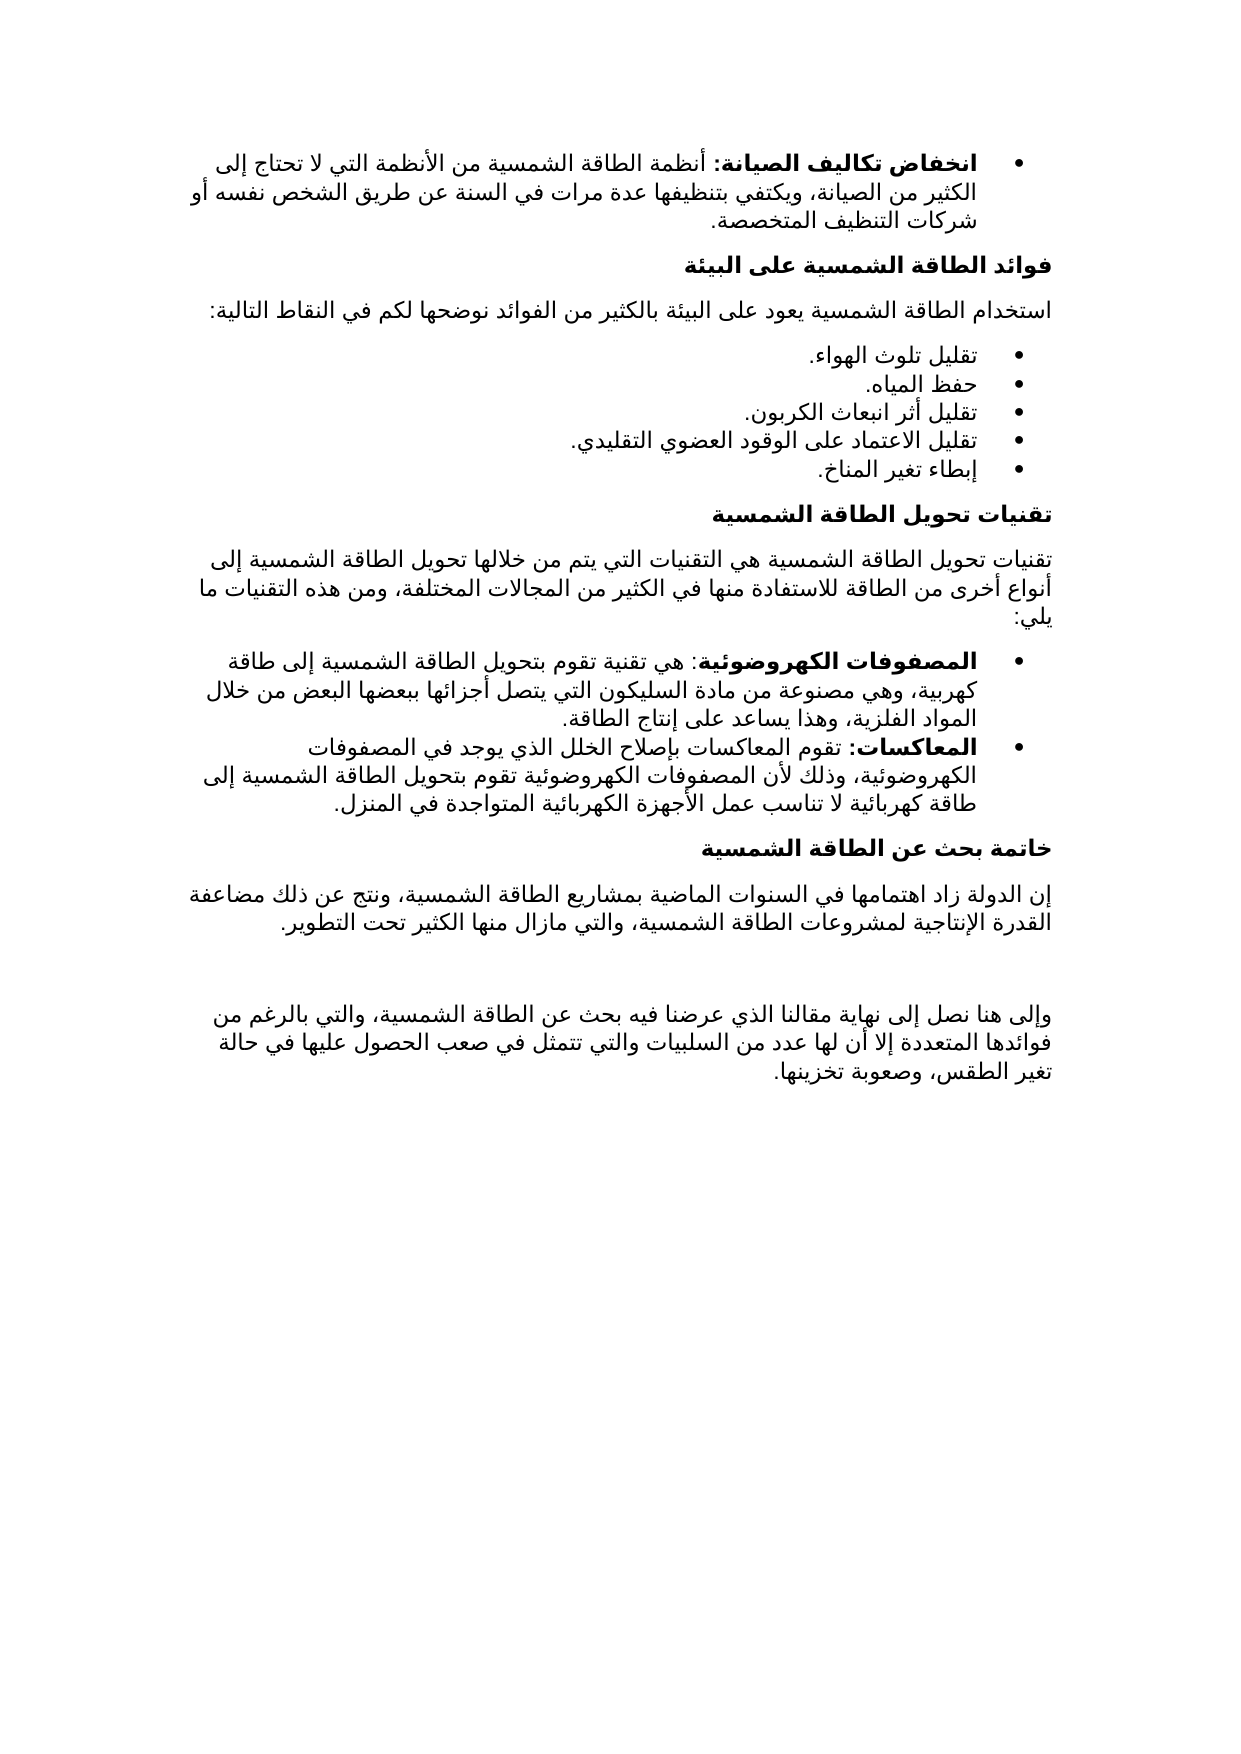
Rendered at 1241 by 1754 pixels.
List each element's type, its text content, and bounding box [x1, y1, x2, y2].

list حفظ المياه. [187, 371, 1015, 397]
list المعاكسات: تقوم المعاكسات بإصلاح الخلل الذي يوجد في المصفوفات الكهروضوئية، وذلك لأن المصفوفات الكهروضوئية تقوم بتحويل الطاقة الشمسية إلى طاقة كهربائية لا تناسب عمل الأجهزة الكهربائية المتواجدة في المنزل. [187, 733, 1015, 817]
list تقليل الاعتماد على الوقود العضوي التقليدي. [187, 427, 1015, 454]
list انخفاض تكاليف الصيانة: أنظمة الطاقة الشمسية من الأنظمة التي لا تحتاج إلى الكثير من الصيانة، ويكتفي بتنظيفها عدة مرات في السنة عن طريق الشخص نفسه أو شركات التنظيف المتخصصة. [187, 150, 1015, 233]
text إن الدولة زاد اهتمامها في السنوات الماضية بمشاريع الطاقة الشمسية، ونتج عن ذلك مضاعفة القدرة الإنتاجية لمشروعات الطاقة الشمسية، والتي مازال منها الكثير تحت التطوير. [187, 881, 1053, 935]
text خاتمة بحث عن الطاقة الشمسية [187, 835, 1053, 862]
text وإلى هنا نصل إلى نهاية مقالنا الذي عرضنا فيه بحث عن الطاقة الشمسية، والتي بالرغم من فوائدها المتعددة إلا أن لها عدد من السلبيات والتي تتمثل في صعب الحصول عليها في حالة تغير الطقس، وصعوبة تخزينها. [187, 1001, 1053, 1084]
list تقليل أثر انبعاث الكربون. [187, 399, 1015, 425]
list إبطاء تغير المناخ. [187, 456, 1015, 482]
list تقليل تلوث الهواء. [187, 342, 1015, 368]
text تقنيات تحويل الطاقة الشمسية [187, 501, 1053, 527]
text استخدام الطاقة الشمسية يعود على البيئة بالكثير من الفوائد نوضحها لكم في النقاط التالية: [187, 297, 1053, 323]
list المصفوفات الكهروضوئية: هي تقنية تقوم بتحويل الطاقة الشمسية إلى طاقة كهربية، وهي مصنوعة من مادة السليكون التي يتصل أجزائها ببعضها البعض من خلال المواد الفلزية، وهذا يساعد على إنتاج الطاقة. [187, 648, 1015, 731]
text فوائد الطاقة الشمسية على البيئة [187, 252, 1053, 278]
text تقنيات تحويل الطاقة الشمسية هي التقنيات التي يتم من خلالها تحويل الطاقة الشمسية إلى أنواع أخرى من الطاقة للاستفادة منها في الكثير من المجالات المختلفة، ومن هذه التقنيات ما يلي: [187, 546, 1053, 629]
